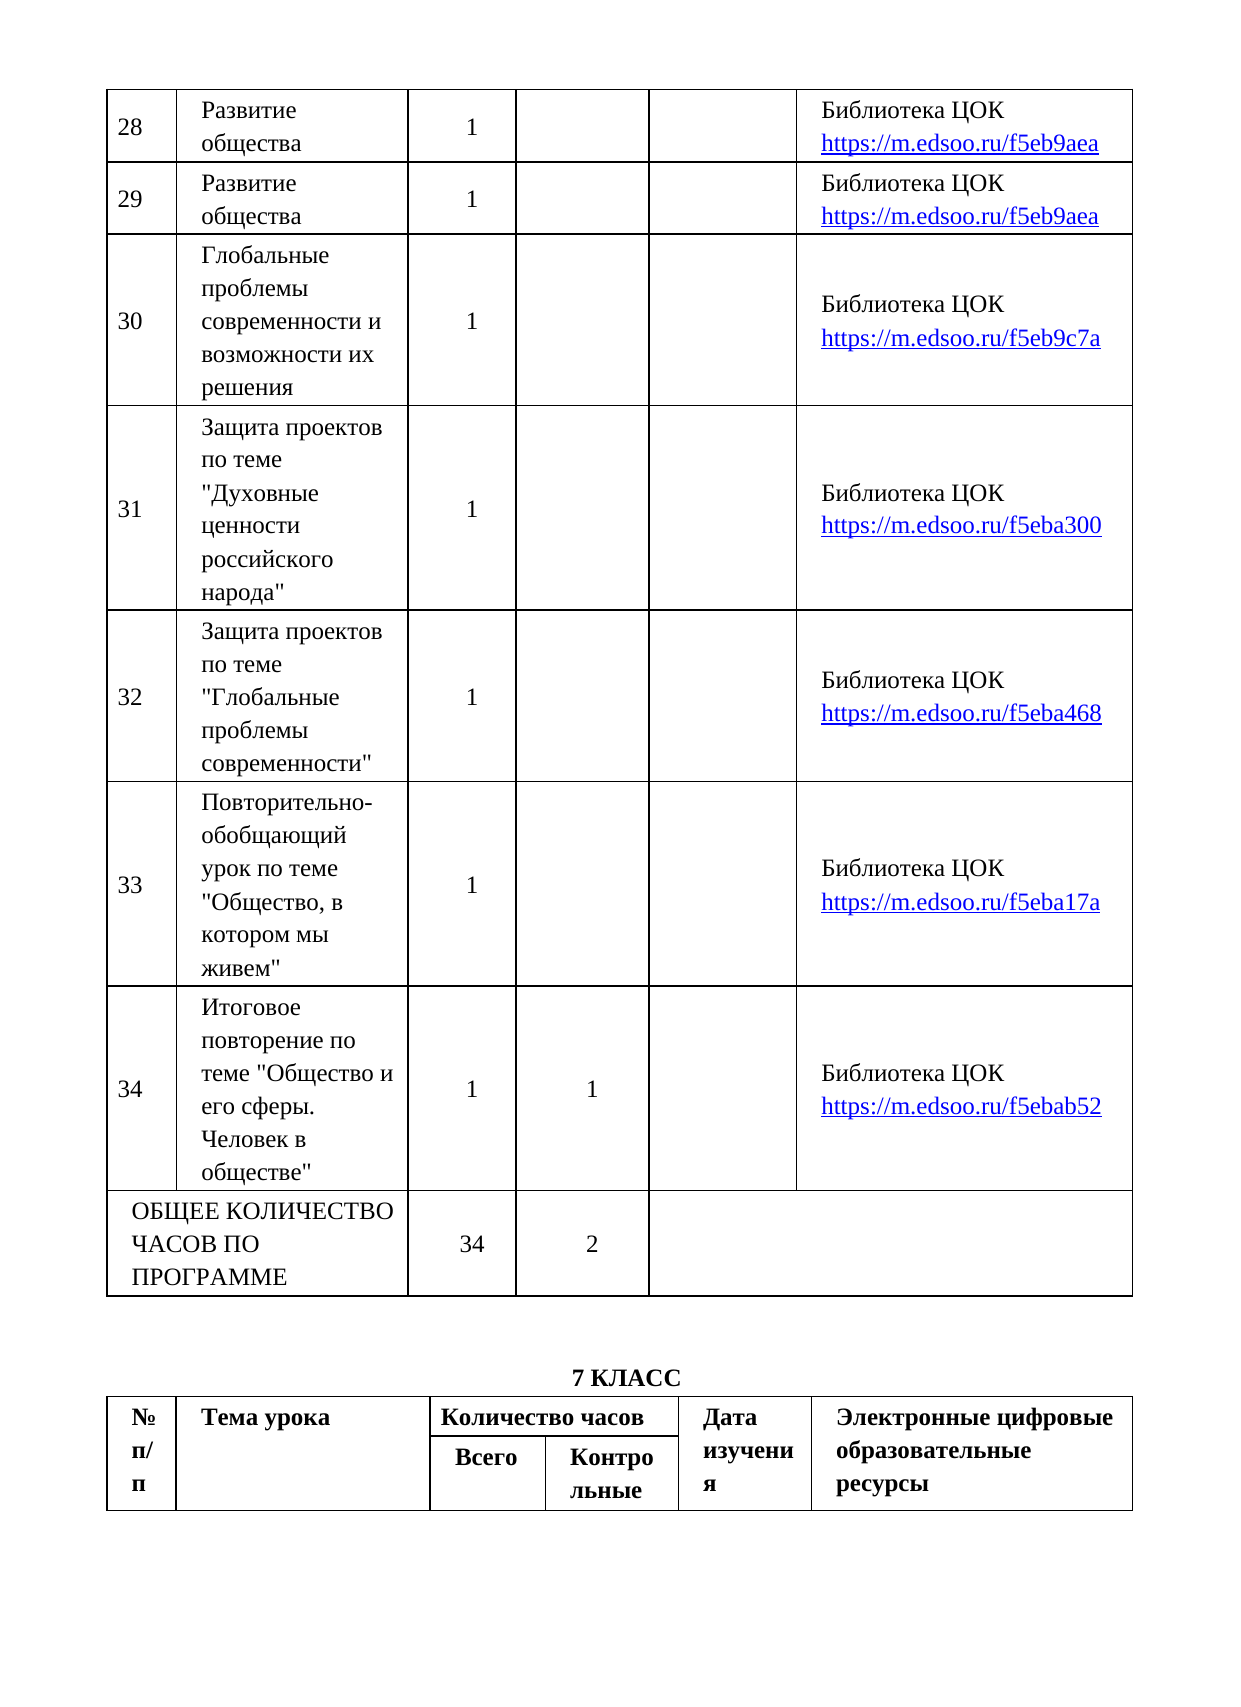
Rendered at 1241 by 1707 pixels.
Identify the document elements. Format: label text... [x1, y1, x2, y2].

table_cell Библиотека ЦОК https://m.edsoo.ru/f5eb9aea [797, 90, 1132, 161]
table_cell 28 [108, 90, 176, 161]
table_cell 1 [409, 782, 515, 985]
table_cell Библиотека ЦОК https://m.edsoo.ru/f5eba468 [797, 611, 1132, 781]
table_cell 1 [409, 163, 515, 233]
table_cell 2 [517, 1191, 648, 1295]
table_cell [517, 782, 648, 985]
table_cell 1 [409, 611, 515, 781]
text 7 КЛАСС [131, 1363, 1122, 1391]
table_header Количество часов [431, 1397, 678, 1435]
table_cell Библиотека ЦОК https://m.edsoo.ru/f5eba300 [797, 406, 1132, 609]
table_cell [650, 987, 796, 1190]
table_header № п/п [108, 1397, 175, 1510]
table_cell Библиотека ЦОК https://m.edsoo.ru/f5eba17a [797, 782, 1132, 985]
table_cell [650, 90, 796, 161]
table_cell Развитие общества [177, 163, 407, 233]
table_cell [517, 611, 648, 781]
table_cell 32 [108, 611, 176, 781]
table_cell [650, 163, 796, 233]
table_header Электронные цифровые образовательные ресурсы [812, 1397, 1132, 1510]
table_cell 33 [108, 782, 176, 985]
table_cell 1 [409, 987, 515, 1190]
table_cell 34 [409, 1191, 515, 1295]
table_cell [517, 90, 648, 161]
table_cell 1 [409, 406, 515, 609]
table_header Дата изучения [679, 1397, 811, 1510]
table_cell Библиотека ЦОК https://m.edsoo.ru/f5eb9aea [797, 163, 1132, 233]
table_cell Глобальные проблемы современности и возможности их решения [177, 235, 407, 405]
table_cell [517, 235, 648, 405]
table_cell [517, 406, 648, 609]
table_cell Итоговое повторение по теме "Общество и его сферы. Человек в обществе" [177, 987, 407, 1190]
table_cell Всего [431, 1437, 545, 1510]
table_cell 31 [108, 406, 176, 609]
table_cell Повторительно-обобщающий урок по теме "Общество, в котором мы живем" [177, 782, 407, 985]
table_cell 1 [517, 987, 648, 1190]
table_cell 1 [409, 235, 515, 405]
table_cell [517, 163, 648, 233]
table_cell [650, 235, 796, 405]
table_cell 34 [108, 987, 176, 1190]
table_cell Библиотека ЦОК https://m.edsoo.ru/f5ebab52 [797, 987, 1132, 1190]
table_cell 1 [409, 90, 515, 161]
table_cell [650, 1191, 1132, 1295]
table_cell ОБЩЕЕ КОЛИЧЕСТВО ЧАСОВ ПО ПРОГРАММЕ [108, 1191, 407, 1295]
table_cell [650, 782, 796, 985]
table_cell Контрольные работы [546, 1437, 678, 1510]
table_cell [650, 611, 796, 781]
table_cell 30 [108, 235, 176, 405]
table_cell 29 [108, 163, 176, 233]
table_cell Защита проектов по теме "Глобальные проблемы современности" [177, 611, 407, 781]
table_header Тема урока [177, 1397, 429, 1510]
table_cell Защита проектов по теме "Духовные ценности российского народа" [177, 406, 407, 609]
table_cell [650, 406, 796, 609]
table_cell Библиотека ЦОК https://m.edsoo.ru/f5eb9c7a [797, 235, 1132, 405]
table_cell Развитие общества [177, 90, 407, 161]
